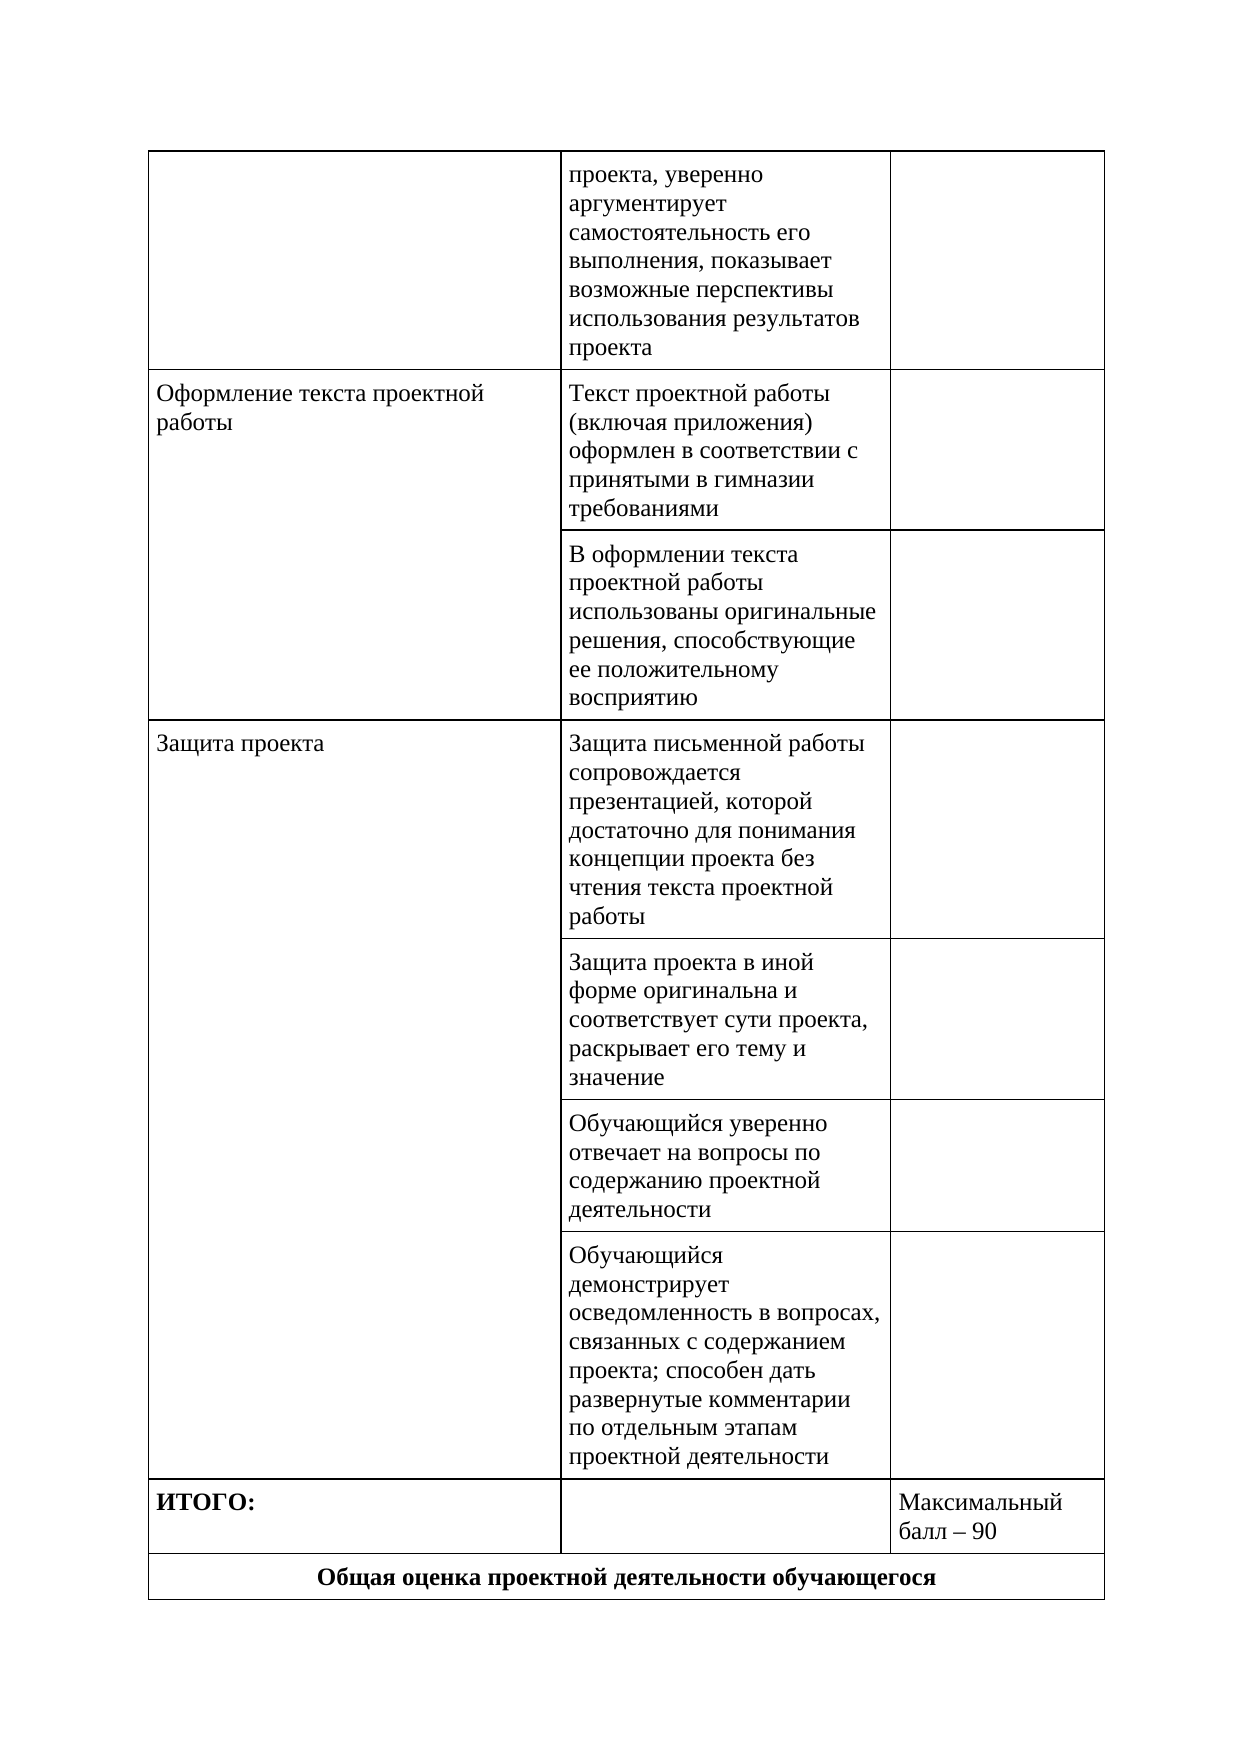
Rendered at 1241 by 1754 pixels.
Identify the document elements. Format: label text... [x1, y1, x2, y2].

table_cell В оформлении текста проектной работы использованы оригинальные решения, способствующие ее положительному восприятию [562, 778, 890, 966]
table_cell Обучающийся уверенно отвечает на вопросы по содержанию проектной деятельности [562, 1347, 890, 1478]
table_cell [891, 778, 1104, 966]
table_cell [891, 1347, 1104, 1478]
table_cell [891, 1480, 1104, 1581]
table_cell [891, 1186, 1104, 1346]
table_cell Защита проекта в иной форме оригинальна и соответствует сути проекта, раскрывает его тему и значение [562, 1186, 890, 1346]
table_cell [891, 968, 1104, 1185]
table_cell В тексте проектной работы и (или) в ходе презентации проекта обучающийся демонстрирует свой интерес к результатам проекта, уверенно аргументирует самостоятельность его выполнения, показывает возможные перспективы использования результатов проекта [562, 255, 890, 616]
table_cell Оформление текста проектной работы [149, 617, 560, 966]
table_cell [562, 152, 890, 253]
table_cell Текст проектной работы (включая приложения) оформлен в соответствии с принятыми в гимназии требованиями [562, 617, 890, 777]
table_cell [562, 1480, 890, 1581]
table_cell [891, 617, 1104, 777]
table_cell Защита письменной работы сопровождается презентацией, которой достаточно для понимания концепции проекта без чтения текста проектной работы [562, 968, 890, 1185]
table_cell Защита проекта [149, 968, 560, 1581]
table_cell [891, 152, 1104, 253]
table_cell [891, 255, 1104, 616]
